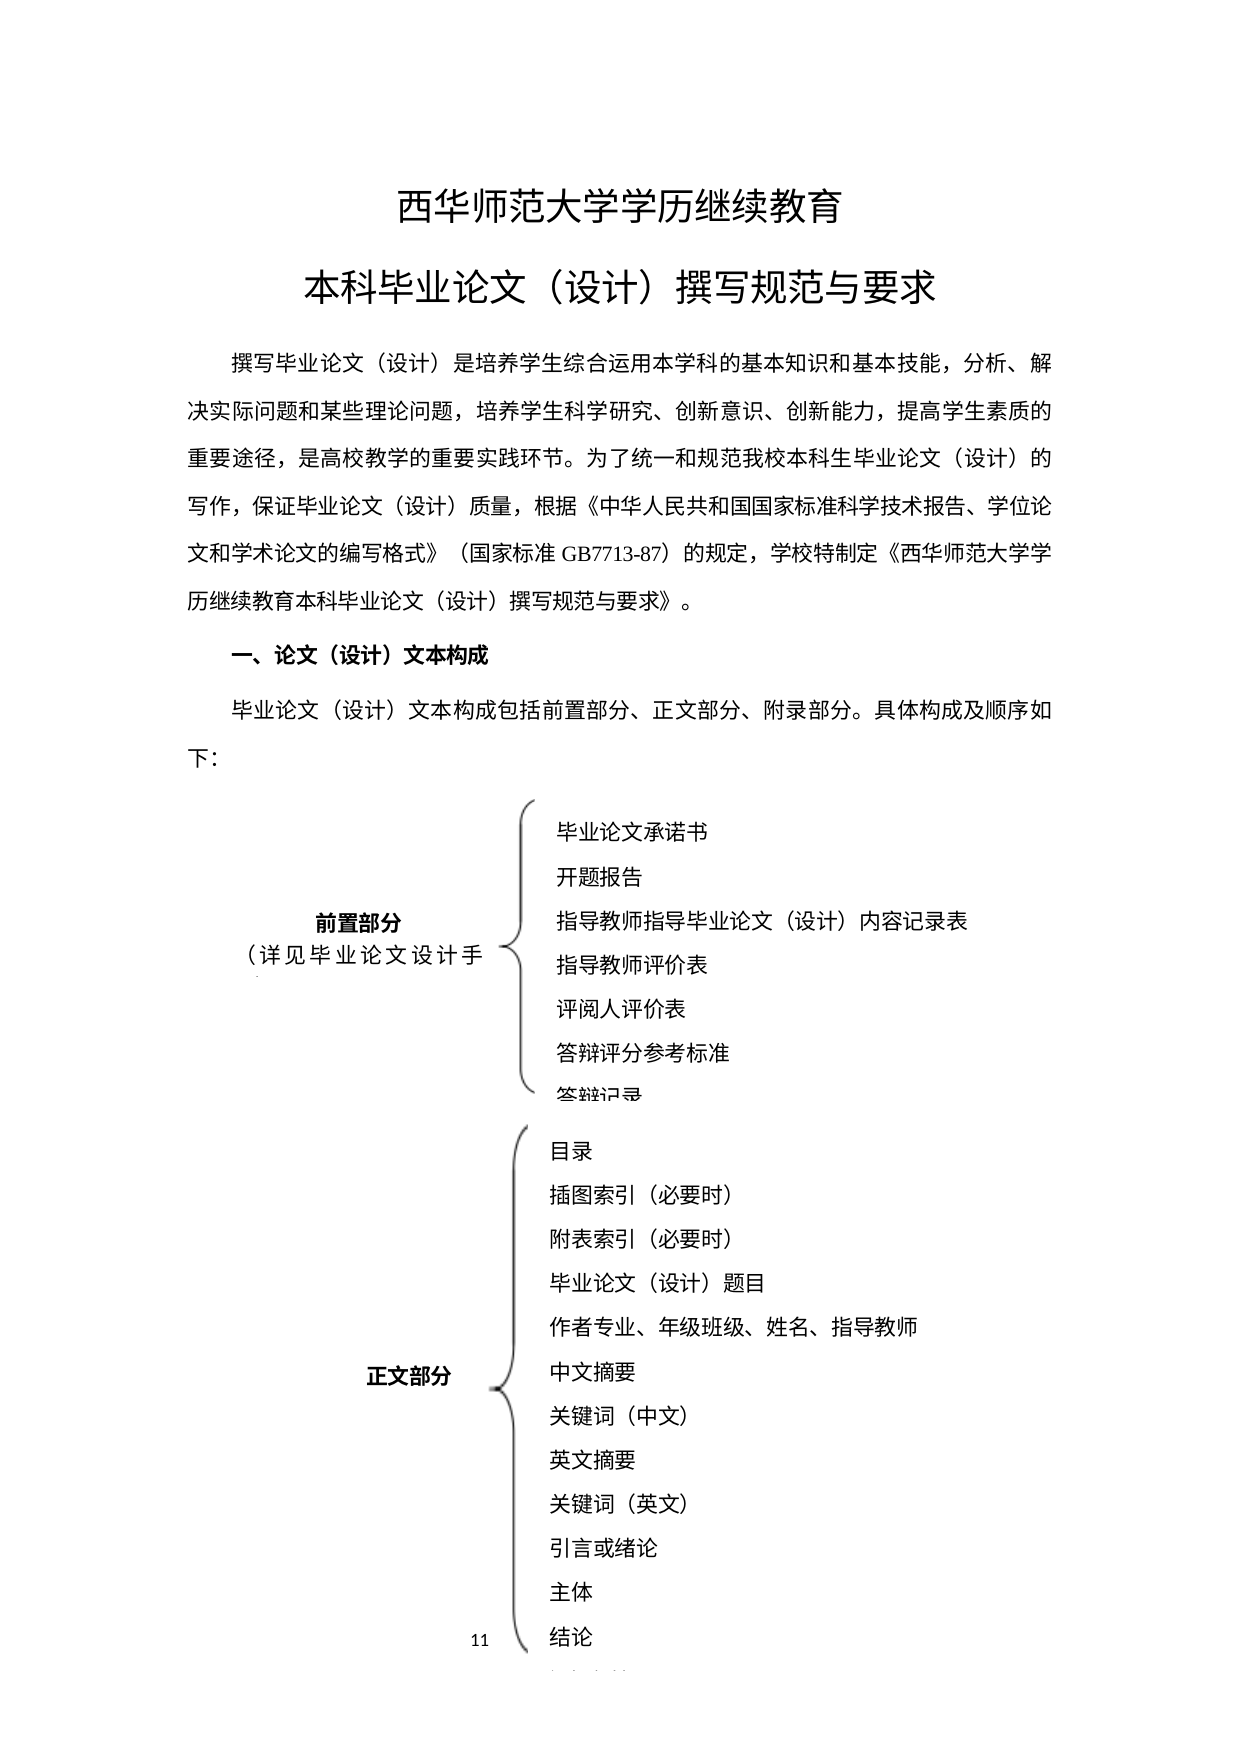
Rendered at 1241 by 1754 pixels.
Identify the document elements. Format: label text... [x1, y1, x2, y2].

text 本科毕业论文（设计）撰写规范与要求 [187, 258, 1053, 312]
picture [495, 798, 534, 1095]
text 毕业论文（设计）文本构成包括前置部分、正文部分、附录部分。具体构成及顺序如下： [187, 693, 1053, 772]
text 西华师范大学学历继续教育 [187, 177, 1053, 231]
text 撰写毕业论文（设计）是培养学生综合运用本学科的基本知识和基本技能，分析、解决实际问题和某些理论问题，培养学生科学研究、创新意识、创新能力，提高学生素质的重要途径，是高校教学的重要实践环节。为了统一和规范我校本科生毕业论文（设计）的写作，保证毕业论文（设计）质量，根据《中华人民共和国国家标准科学技术报告、学位论文和学术论文的编写格式》（国家标准GB7713-87）的规定，学校特制定《西华师范大学学历继续教育本科毕业论文（设计）撰写规范与要求》。 [187, 346, 1053, 616]
picture [488, 1123, 527, 1656]
list 论文（设计）文本构成 [187, 638, 1053, 670]
